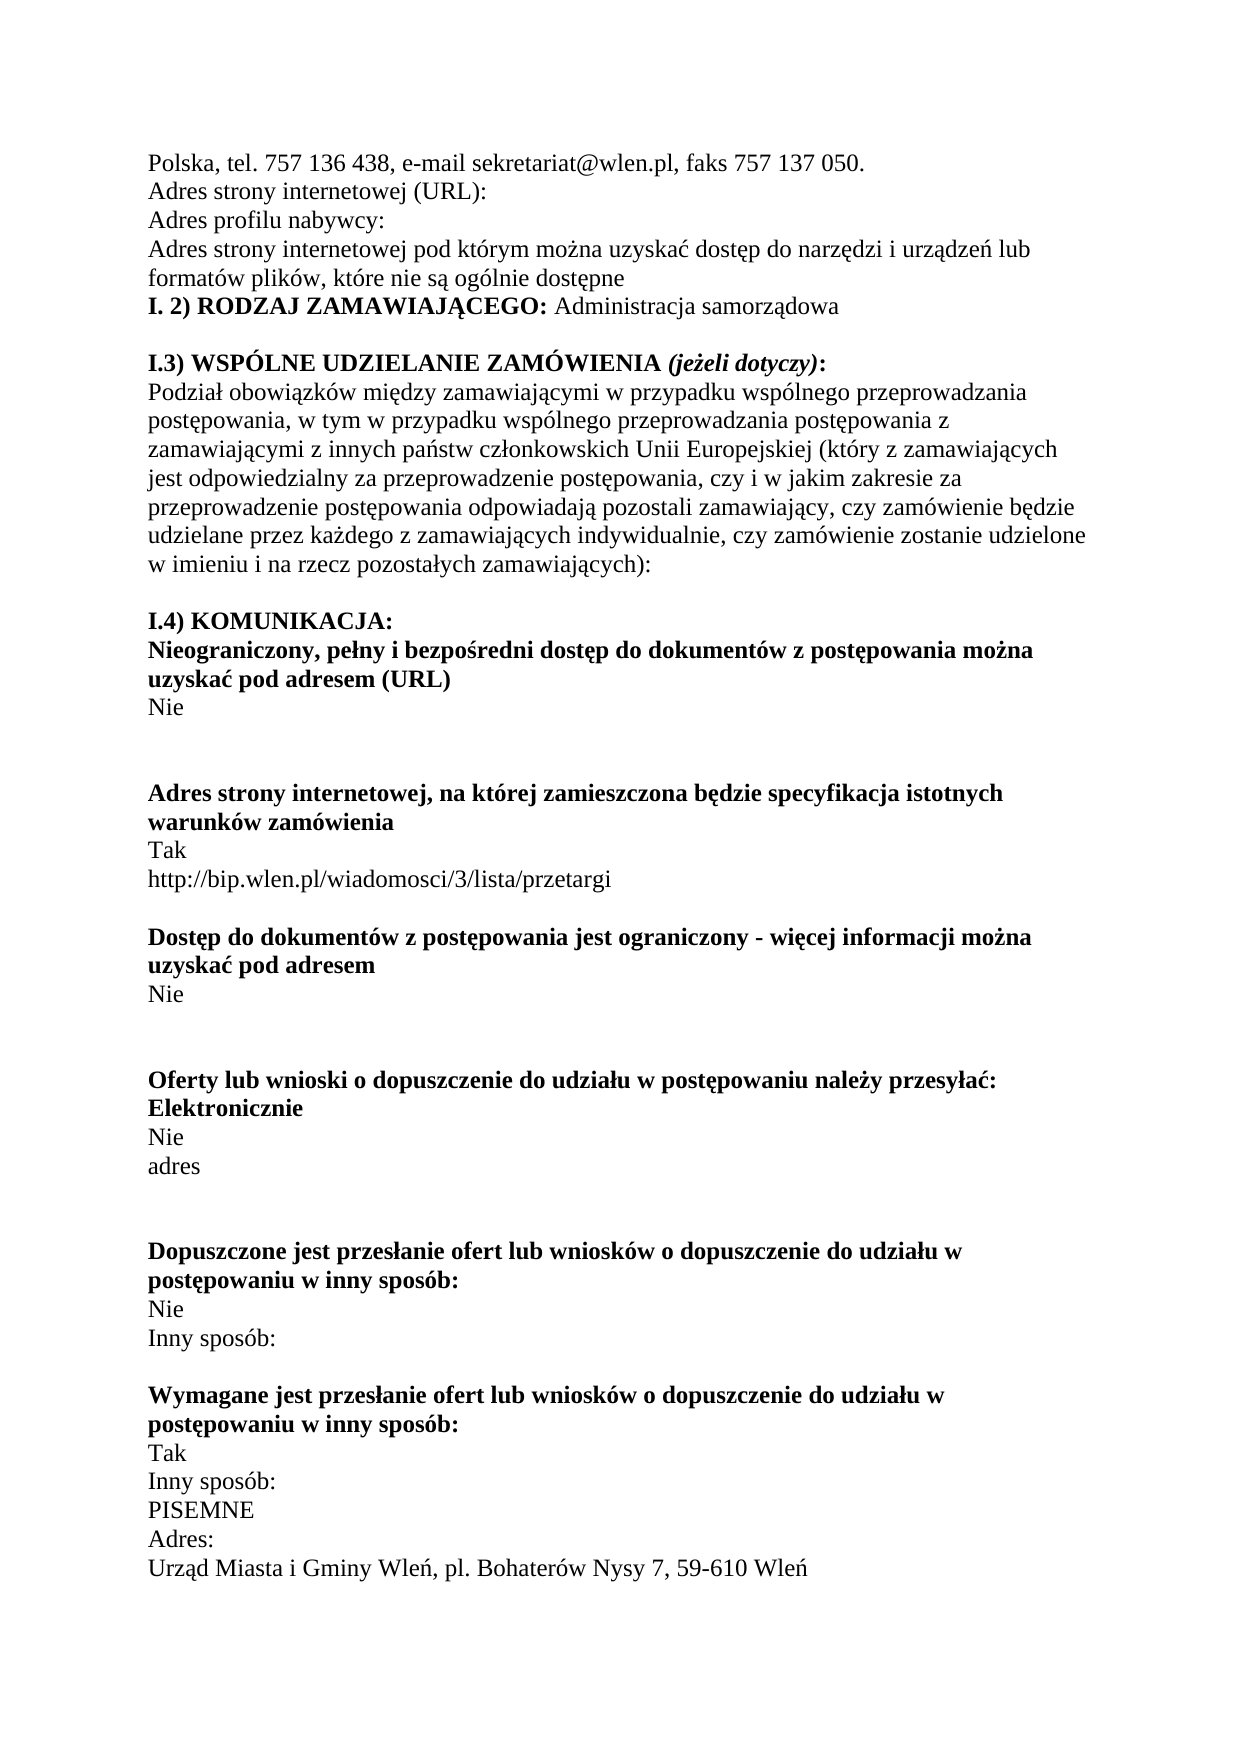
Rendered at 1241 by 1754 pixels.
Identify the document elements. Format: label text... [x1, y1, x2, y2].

text Adres strony internetowej, na której zamieszczona będzie specyfikacja istotnych warunków zamówienia [148, 749, 1093, 835]
text Dopuszczone jest przesłanie ofert lub wniosków o dopuszczenie do udziału w postępowaniu w inny sposób: Nie Inny sposób: Wymagane jest przesłanie ofert lub wniosków o dopuszczenie do udziału w postępowaniu w inny sposób: Tak Inny sposób: PISEMNE Adres: Urząd Miasta i Gminy Wleń, pl. Bohaterów Nysy 7, 59-610 Wleń [148, 1236, 1093, 1581]
text Tak http://bip.wlen.pl/wiadomosci/3/lista/przetargi [148, 835, 1093, 893]
text Podział obowiązków między zamawiającymi w przypadku wspólnego przeprowadzania postępowania, w tym w przypadku wspólnego przeprowadzania postępowania z zamawiającymi z innych państw członkowskich Unii Europejskiej (który z zamawiających jest odpowiedzialny za przeprowadzenie postępowania, czy i w jakim zakresie za przeprowadzenie postępowania odpowiadają pozostali zamawiający, czy zamówienie będzie udzielane przez każdego z zamawiających indywidualnie, czy zamówienie zostanie udzielone w imieniu i na rzecz pozostałych zamawiających): [148, 377, 1093, 606]
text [148, 148, 1093, 291]
text Dostęp do dokumentów z postępowania jest ograniczony - więcej informacji można uzyskać pod adresem [148, 893, 1093, 979]
text I.4) KOMUNIKACJA: Nieograniczony, pełny i bezpośredni dostęp do dokumentów z postępowania można uzyskać pod adresem (URL) [148, 606, 1093, 692]
text Nie adres [148, 1122, 1093, 1208]
text Oferty lub wnioski o dopuszczenie do udziału w postępowaniu należy przesyłać: Elektronicznie [148, 1036, 1093, 1122]
text Nie [148, 979, 1093, 1036]
text I.3) WSPÓLNE UDZIELANIE ZAMÓWIENIA (jeżeli dotyczy): [148, 348, 1093, 377]
text Nie [148, 692, 1093, 749]
text I. 2) RODZAJ ZAMAWIAJĄCEGO: Administracja samorządowa [148, 291, 1093, 348]
